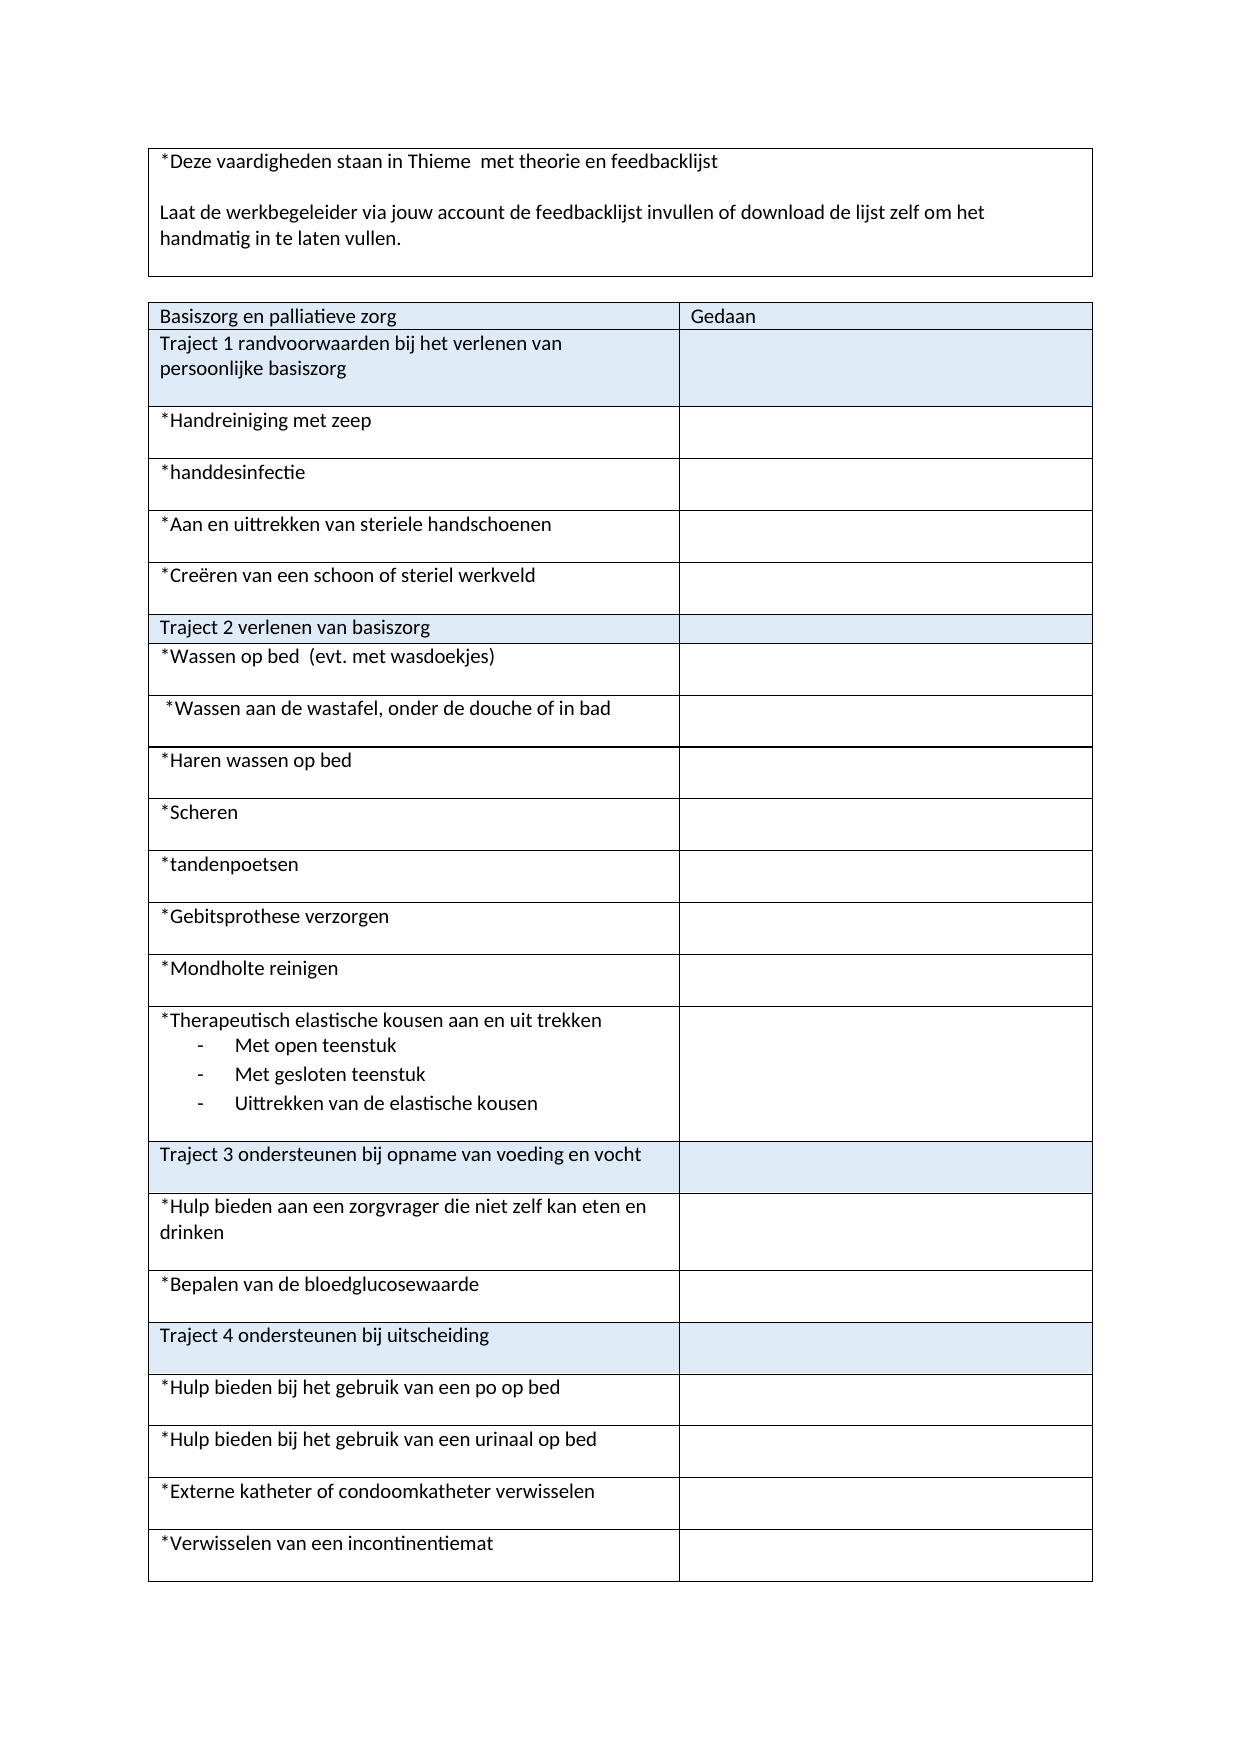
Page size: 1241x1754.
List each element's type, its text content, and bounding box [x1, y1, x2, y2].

table_cell *Wassen aan de wastafel, onder de douche of in bad [149, 696, 679, 746]
table_cell [680, 748, 1092, 798]
table_cell Traject 4 ondersteunen bij uitscheiding [149, 1323, 679, 1373]
table_cell [680, 1375, 1092, 1425]
table_cell [680, 696, 1092, 746]
table_cell *Haren wassen op bed [149, 748, 679, 798]
table_cell *Hulp bieden bij het gebruik van een urinaal op bed [149, 1426, 679, 1477]
table_cell [680, 1426, 1092, 1477]
table_cell *Verwisselen van een incontinentiemat [149, 1530, 679, 1581]
table_cell Traject 3 ondersteunen bij opname van voeding en vocht [149, 1142, 679, 1192]
table_cell [680, 1271, 1092, 1322]
table_cell [680, 1007, 1092, 1141]
table_cell *Hulp bieden bij het gebruik van een po op bed [149, 1375, 679, 1425]
table_cell *Mondholte reinigen [149, 955, 679, 1006]
table_cell [680, 799, 1092, 850]
table_cell *Creëren van een schoon of steriel werkveld [149, 563, 679, 613]
table_cell *handdesinfectie [149, 459, 679, 510]
table_cell [680, 851, 1092, 902]
table_cell [680, 1142, 1092, 1192]
table_cell *tandenpoetsen [149, 851, 679, 902]
table_cell *Therapeutisch elastische kousen aan en uit trekken Met open teenstuk Met gesloten teenstuk Uittrekken van de elastische kousen [149, 1007, 679, 1141]
table_cell *Scheren [149, 799, 679, 850]
table_header Basiszorg en palliatieve zorg [149, 303, 679, 329]
table_cell Traject 1 randvoorwaarden bij het verlenen van persoonlijke basiszorg [149, 330, 679, 406]
table_cell [680, 955, 1092, 1006]
table_cell [680, 563, 1092, 613]
table_cell [680, 511, 1092, 562]
table_header *Deze vaardigheden staan in Thieme met theorie en feedbacklijst Laat de werkbegeleider via jouw account de feedbacklijst invullen of download de lijst zelf om het handmatig in te laten vullen. [149, 149, 1092, 276]
table_cell [680, 407, 1092, 458]
table_cell [680, 1323, 1092, 1373]
table_cell [680, 903, 1092, 954]
table_cell [680, 330, 1092, 406]
table_cell *Aan en uittrekken van steriele handschoenen [149, 511, 679, 562]
table_cell *Gebitsprothese verzorgen [149, 903, 679, 954]
table_cell *Externe katheter of condoomkatheter verwisselen [149, 1478, 679, 1529]
table_cell *Hulp bieden aan een zorgvrager die niet zelf kan eten en drinken [149, 1194, 679, 1270]
table_header Gedaan [680, 303, 1092, 329]
table_cell *Bepalen van de bloedglucosewaarde [149, 1271, 679, 1322]
table_cell [680, 1478, 1092, 1529]
table_cell *Handreiniging met zeep [149, 407, 679, 458]
table_cell Traject 2 verlenen van basiszorg [149, 615, 679, 643]
table_cell [680, 644, 1092, 694]
table_cell [680, 459, 1092, 510]
table_cell [680, 615, 1092, 643]
table_cell [680, 1530, 1092, 1581]
table_cell *Wassen op bed (evt. met wasdoekjes) [149, 644, 679, 694]
table_cell [680, 1194, 1092, 1270]
